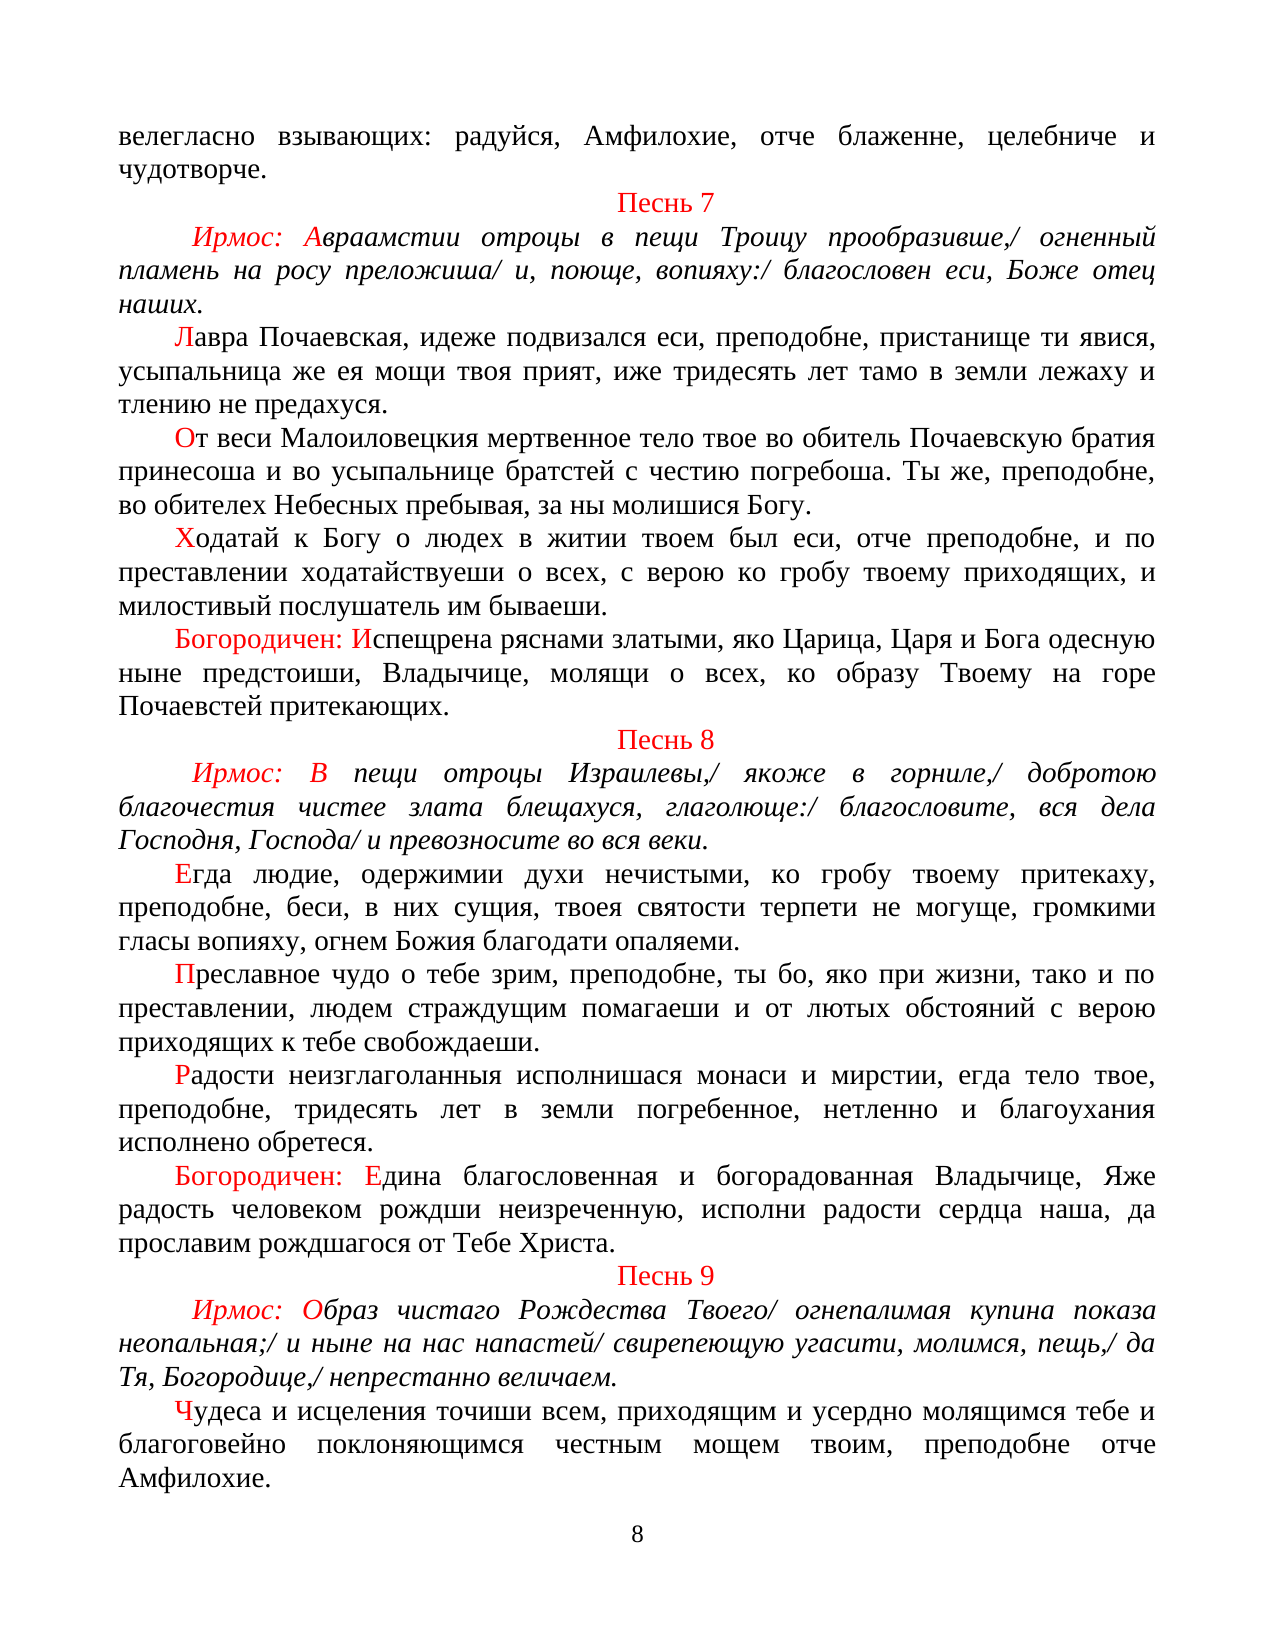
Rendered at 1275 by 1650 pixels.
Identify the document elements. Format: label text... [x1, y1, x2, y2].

text Песнь 8 [118, 722, 1157, 755]
text Богородичен: Испещрена ряснами златыми, яко Царица, Царя и Бога одесную ныне предстоиши, Владычице, молящи о всех, ко образу Твоему на горе Почаевстей притекающих. [118, 621, 1157, 722]
text Чудеса и исцеления точиши всем, приходящим и усердно молящимся тебе и благоговейно поклоняющимся честным мощем твоим, преподобне отче Амфилохие. [118, 1393, 1157, 1493]
text Лавра Почаевская, идеже подвизался еси, преподобне, пристанище ти явися, усыпальница же ея мощи твоя прият, иже тридесять лет тамо в земли лежаху и тлению не предахуся. [118, 319, 1157, 420]
text Егда людие, одержимии духи нечистыми, ко гробу твоему притекаху, преподобне, беси, в них сущия, твоея святости терпети не могуще, громкими гласы вопияху, огнем Божия благодати опаляеми. [118, 856, 1157, 957]
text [118, 118, 1157, 185]
text Ирмос: Авраамстии отроцы в пещи Троицу прообразивше,/ огненный пламень на росу преложиша/ и, поюще, вопияху:/ благословен еси, Боже отец наших. [118, 219, 1157, 319]
text Богородичен: Едина благословенная и богорадованная Владычице, Яже радость человеком рождши неизреченную, исполни радости сердца наша, да прославим рождшагося от Тебе Христа. [118, 1158, 1157, 1258]
text Песнь 7 [118, 185, 1157, 219]
text Ходатай к Богу о людех в житии твоем был еси, отче преподобне, и по преставлении ходатайствуеши о всех, с верою ко гробу твоему приходящих, и милостивый послушатель им бываеши. [118, 521, 1157, 621]
text Ирмос: Образ чистаго Рождества Твоего/ огнепалимая купина показа неопальная;/ и ныне на нас напастей/ свирепеющую угасити, молимся, пещь,/ да Тя, Богородице,/ непрестанно величаем. [118, 1292, 1157, 1393]
text Радости неизглаголанныя исполнишася монаси и мирстии, егда тело твое, преподобне, тридесять лет в земли погребенное, нетленно и благоухания исполнено обретеся. [118, 1057, 1157, 1158]
text От веси Малоиловецкия мертвенное тело твое во обитель Почаевскую братия принесоша и во усыпальнице братстей с честию погребоша. Ты же, преподобне, во обителех Небесных пребывая, за ны молишися Богу. [118, 420, 1157, 521]
text Песнь 9 [118, 1258, 1157, 1292]
text Ирмос: В пещи отроцы Израилевы,/ якоже в горниле,/ добротою благочестия чистее злата блещахуся, глаголюще:/ благословите, вся дела Господня, Господа/ и превозносите во вся веки. [118, 755, 1157, 856]
text Преславное чудо о тебе зрим, преподобне, ты бо, яко при жизни, тако и по преставлении, людем страждущим помагаеши и от лютых обстояний с верою приходящих к тебе свобождаеши. [118, 957, 1157, 1057]
